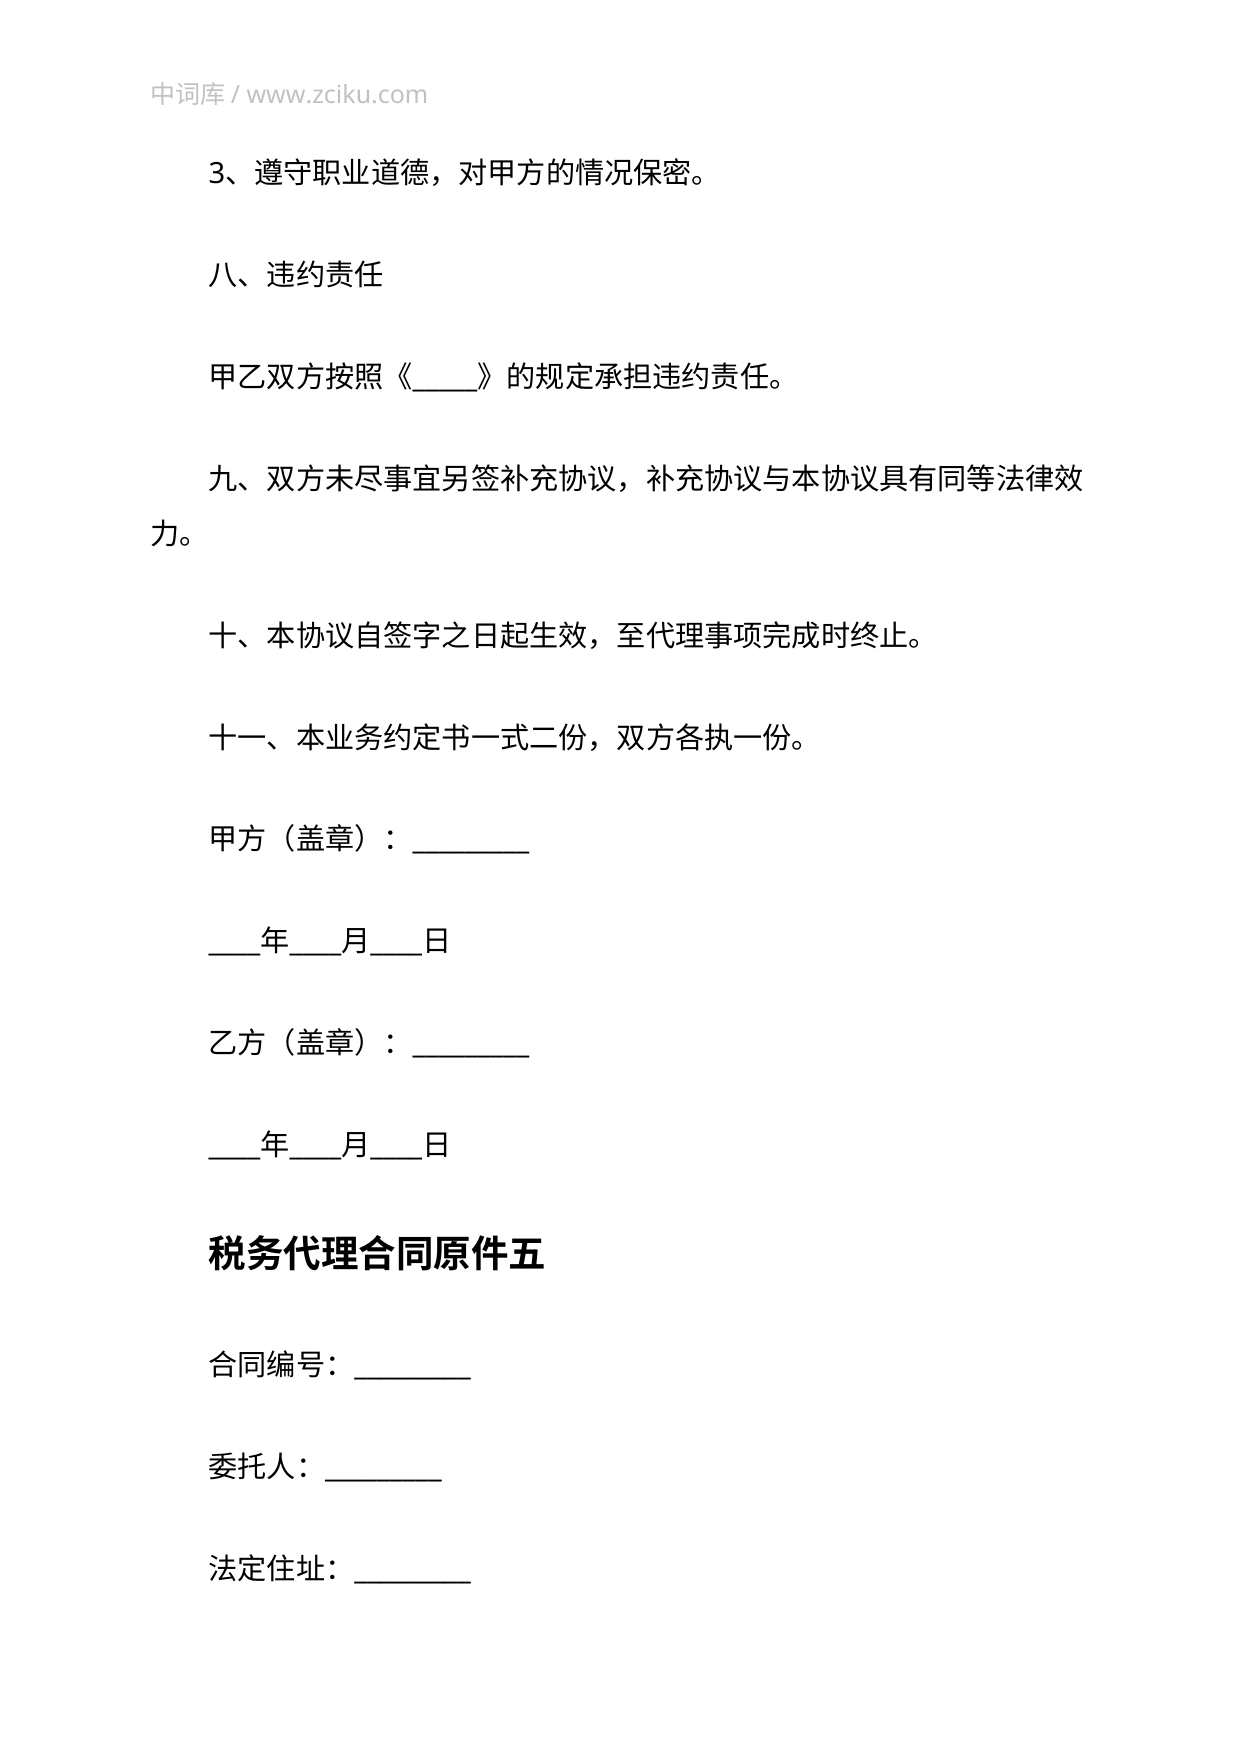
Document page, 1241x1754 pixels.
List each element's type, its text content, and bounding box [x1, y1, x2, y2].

text 九、双方未尽事宜另签补充协议，补充协议与本协议具有同等法律效力。 [150, 456, 1090, 553]
text 税务代理合同原件五 [150, 1224, 1090, 1278]
text 3、遵守职业道德，对甲方的情况保密。 [150, 150, 1090, 192]
text ____年____月____日 [150, 1122, 1090, 1164]
text 法定住址：_________ [150, 1545, 1090, 1588]
text ____年____月____日 [150, 918, 1090, 960]
text 甲方（盖章）：_________ [150, 816, 1090, 858]
text 甲乙双方按照《_____》的规定承担违约责任。 [150, 354, 1090, 396]
text 十一、本业务约定书一式二份，双方各执一份。 [150, 714, 1090, 756]
text 乙方（盖章）：_________ [150, 1020, 1090, 1062]
text 十、本协议自签字之日起生效，至代理事项完成时终止。 [150, 612, 1090, 655]
text 委托人：_________ [150, 1443, 1090, 1486]
text 合同编号：_________ [150, 1341, 1090, 1384]
text 八、违约责任 [150, 252, 1090, 294]
